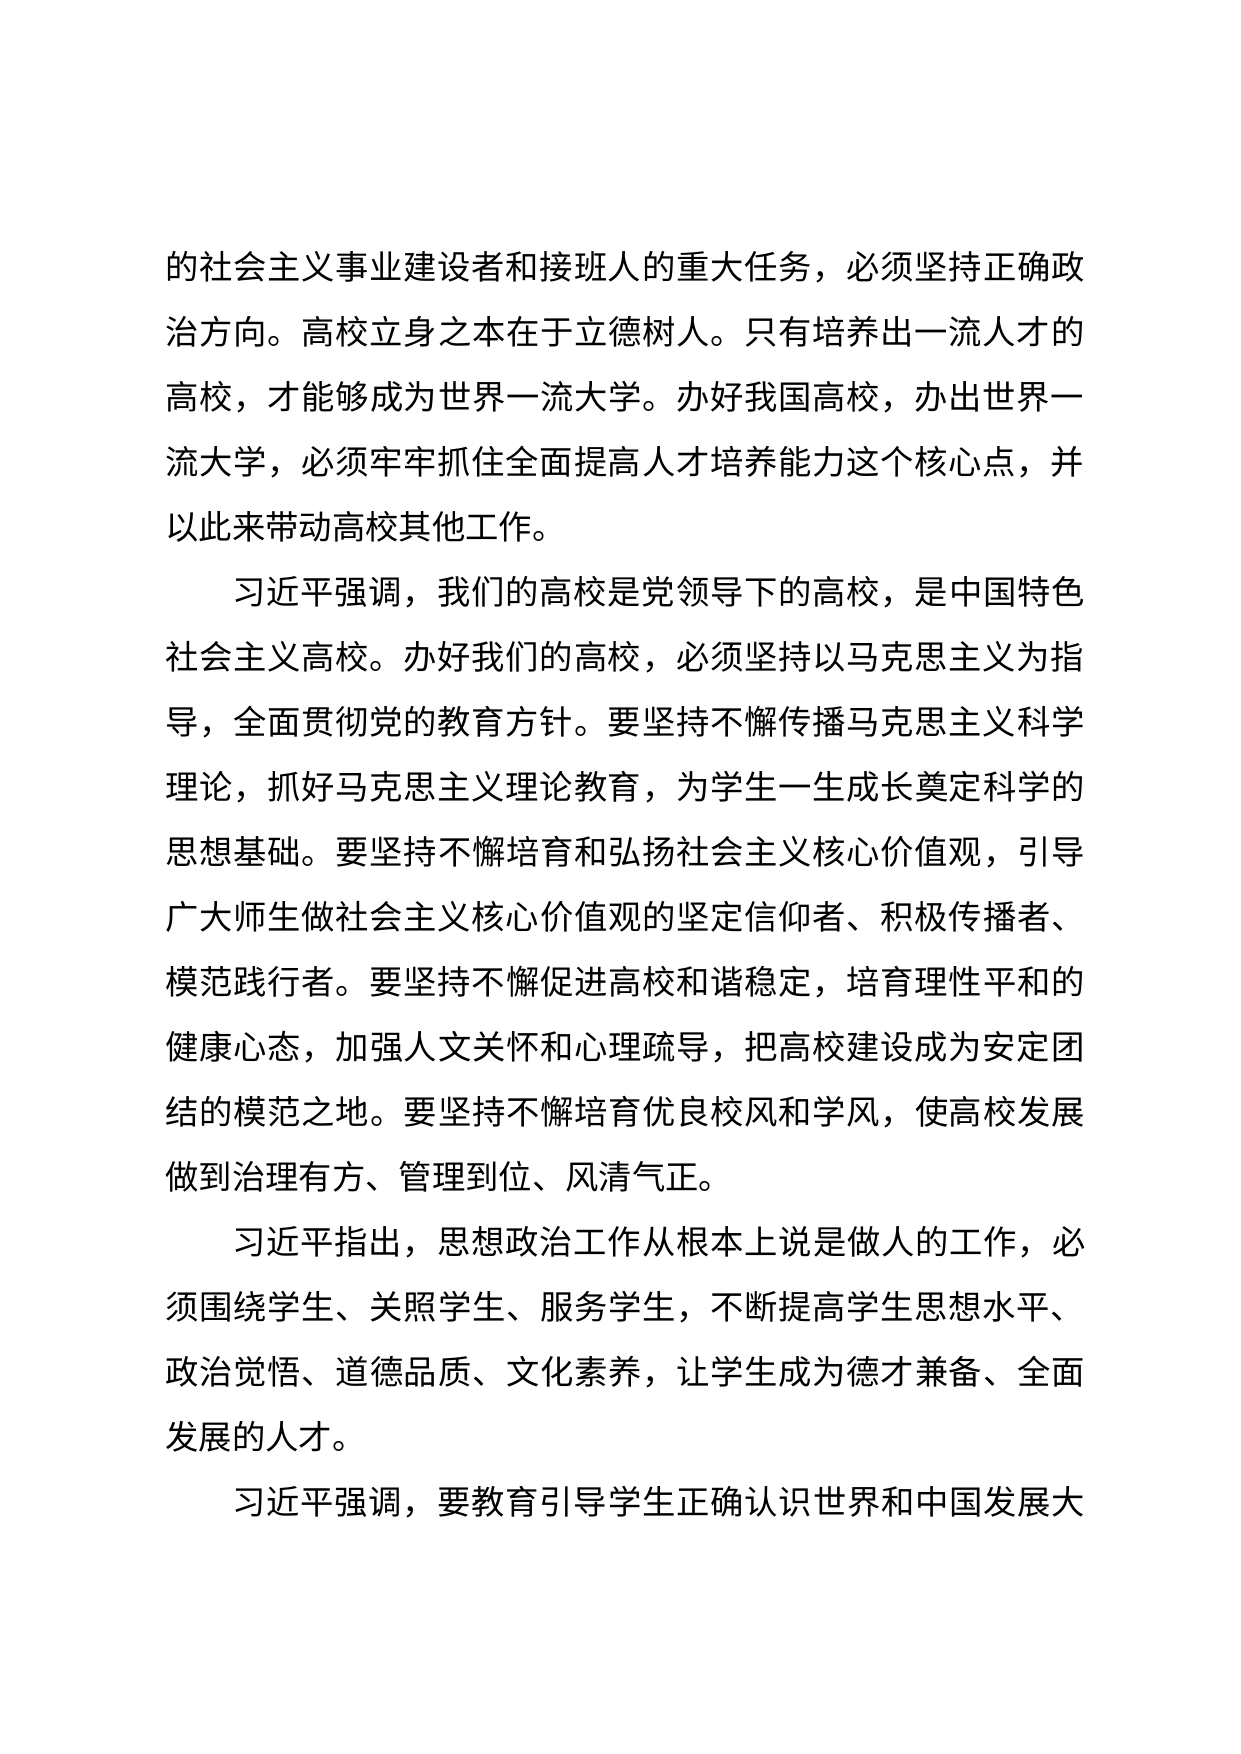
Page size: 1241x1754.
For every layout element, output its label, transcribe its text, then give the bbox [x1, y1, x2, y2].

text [165, 233, 1087, 558]
text 习近平强调，我们的高校是党领导下的高校，是中国特色社会主义高校。办好我们的高校，必须坚持以马克思主义为指导，全面贯彻党的教育方针。要坚持不懈传播马克思主义科学理论，抓好马克思主义理论教育，为学生一生成长奠定科学的思想基础。要坚持不懈培育和弘扬社会主义核心价值观，引导广大师生做社会主义核心价值观的坚定信仰者、积极传播者、模范践行者。要坚持不懈促进高校和谐稳定，培育理性平和的健康心态，加强人文关怀和心理疏导，把高校建设成为安定团结的模范之地。要坚持不懈培育优良校风和学风，使高校发展做到治理有方、管理到位、风清气正。 [165, 558, 1087, 1208]
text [165, 1468, 1087, 1533]
text 习近平指出，思想政治工作从根本上说是做人的工作，必须围绕学生、关照学生、服务学生，不断提高学生思想水平、政治觉悟、道德品质、文化素养，让学生成为德才兼备、全面发展的人才。 [165, 1208, 1087, 1468]
